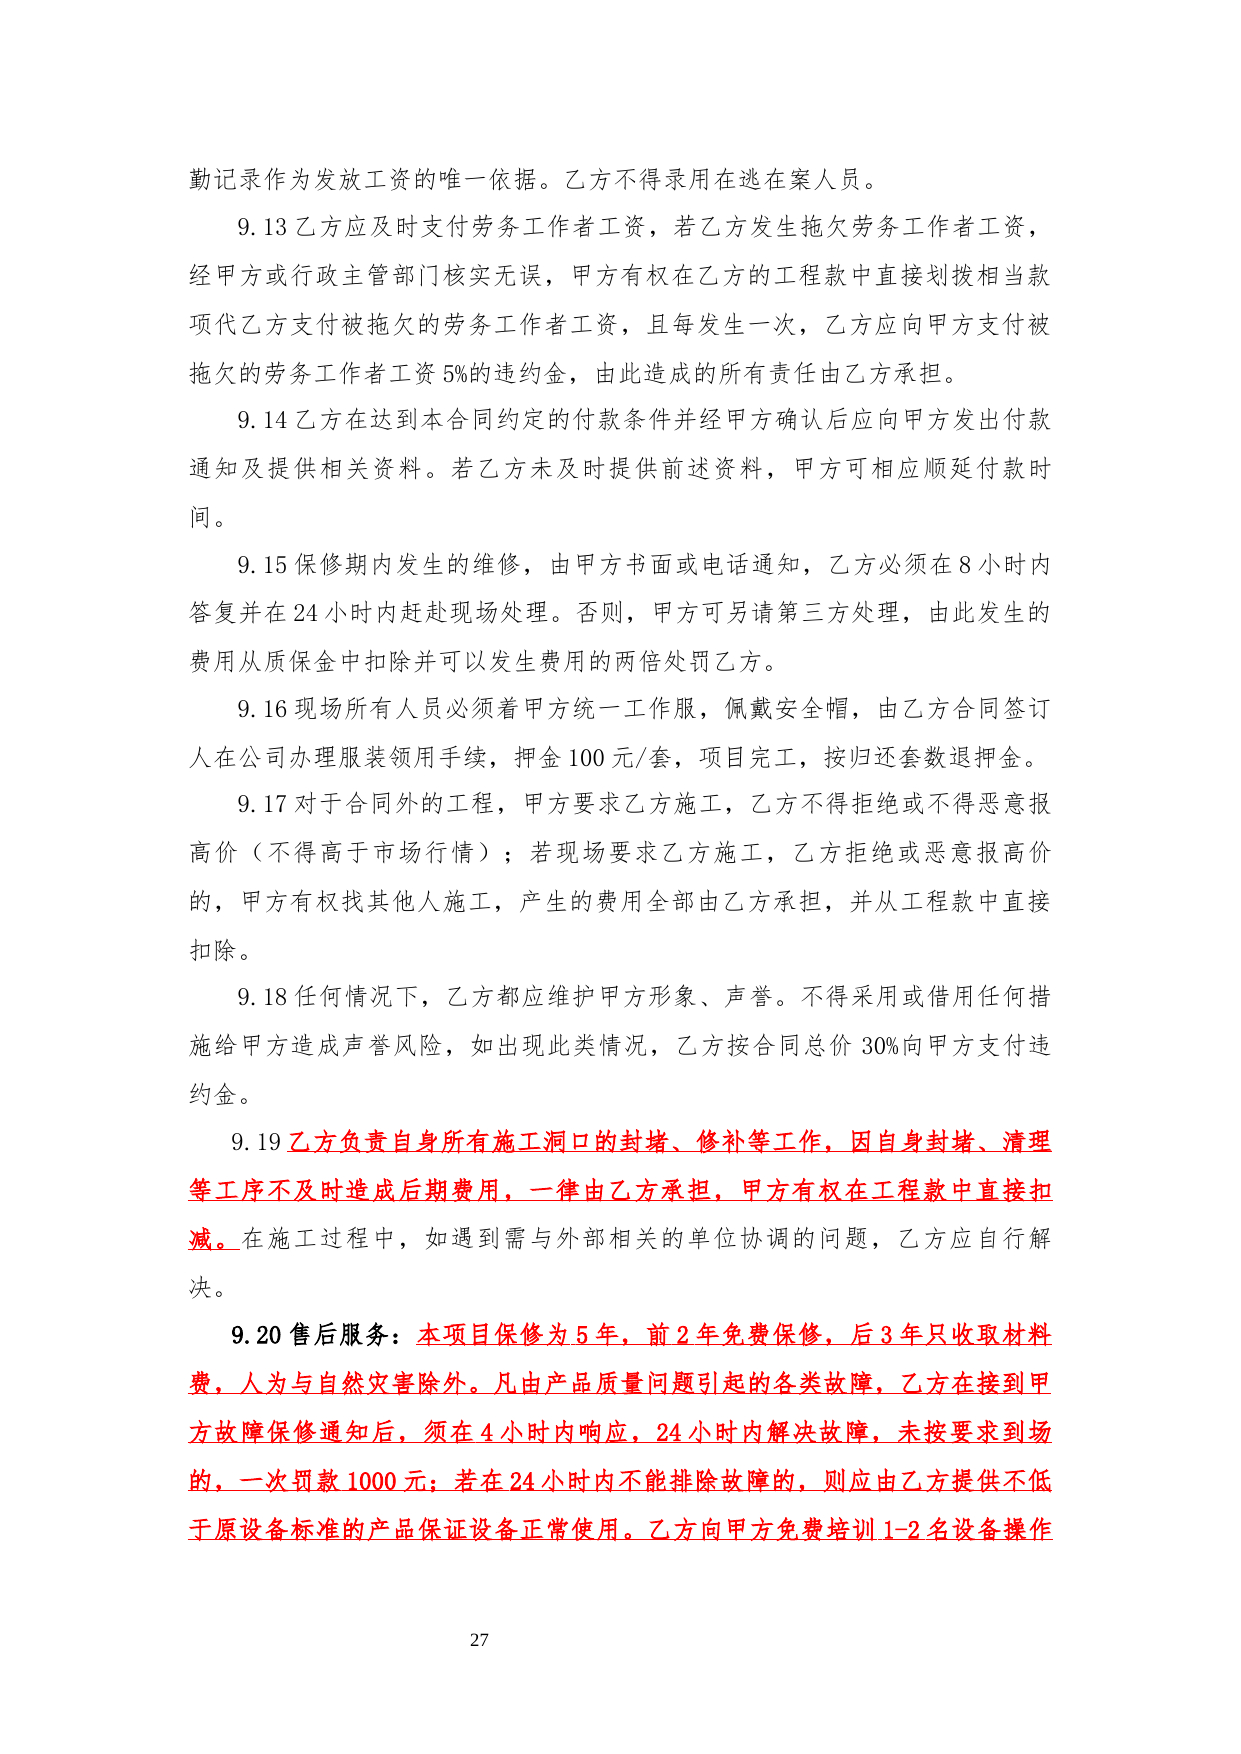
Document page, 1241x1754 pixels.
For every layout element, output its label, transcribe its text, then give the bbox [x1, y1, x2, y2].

text 9.17对于合同外的工程，甲方要求乙方施工，乙方不得拒绝或不得恶意报高价（不得高于市场行情）；若现场要求乙方施工，乙方拒绝或恶意报高价的，甲方有权找其他人施工，产生的费用全部由乙方承担，并从工程款中直接扣除。 [187, 786, 1053, 964]
text 9.15保修期内发生的维修，由甲方书面或电话通知，乙方必须在8小时内答复并在24小时内赶赴现场处理。否则，甲方可另请第三方处理，由此发生的费用从质保金中扣除并可以发生费用的两倍处罚乙方。 [187, 546, 1053, 676]
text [187, 162, 1053, 194]
text 9.19乙方负责自身所有施工洞口的封堵、修补等工作，因自身封堵、清理等工序不及时造成后期费用，一律由乙方承担，甲方有权在工程款中直接扣减。在施工过程中，如遇到需与外部相关的单位协调的问题，乙方应自行解决。 [187, 1123, 1053, 1200]
text 9.16现场所有人员必须着甲方统一工作服，佩戴安全帽，由乙方合同签订人在公司办理服装领用手续，押金100元/套，项目完工，按归还套数退押金。 [187, 690, 1053, 772]
text 9.19乙方负责自身所有施工洞口的封堵、修补等工作，因自身封堵、清理等工序不及时造成后期费用，一律由乙方承担，甲方有权在工程款中直接扣减。在施工过程中，如遇到需与外部相关的单位协调的问题，乙方应自行解决。 [187, 1201, 1053, 1302]
text 9.18任何情况下，乙方都应维护甲方形象、声誉。不得采用或借用任何措施给甲方造成声誉风险，如出现此类情况，乙方按合同总价30%向甲方支付违约金。 [187, 979, 1053, 1109]
text 9.14乙方在达到本合同约定的付款条件并经甲方确认后应向甲方发出付款通知及提供相关资料。若乙方未及时提供前述资料，甲方可相应顺延付款时间。 [187, 402, 1053, 532]
text 9.13乙方应及时支付劳务工作者工资，若乙方发生拖欠劳务工作者工资，经甲方或行政主管部门核实无误，甲方有权在乙方的工程款中直接划拨相当款项代乙方支付被拖欠的劳务工作者工资，且每发生一次，乙方应向甲方支付被拖欠的劳务工作者工资5%的违约金，由此造成的所有责任由乙方承担。 [187, 209, 1053, 387]
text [187, 1316, 1053, 1539]
